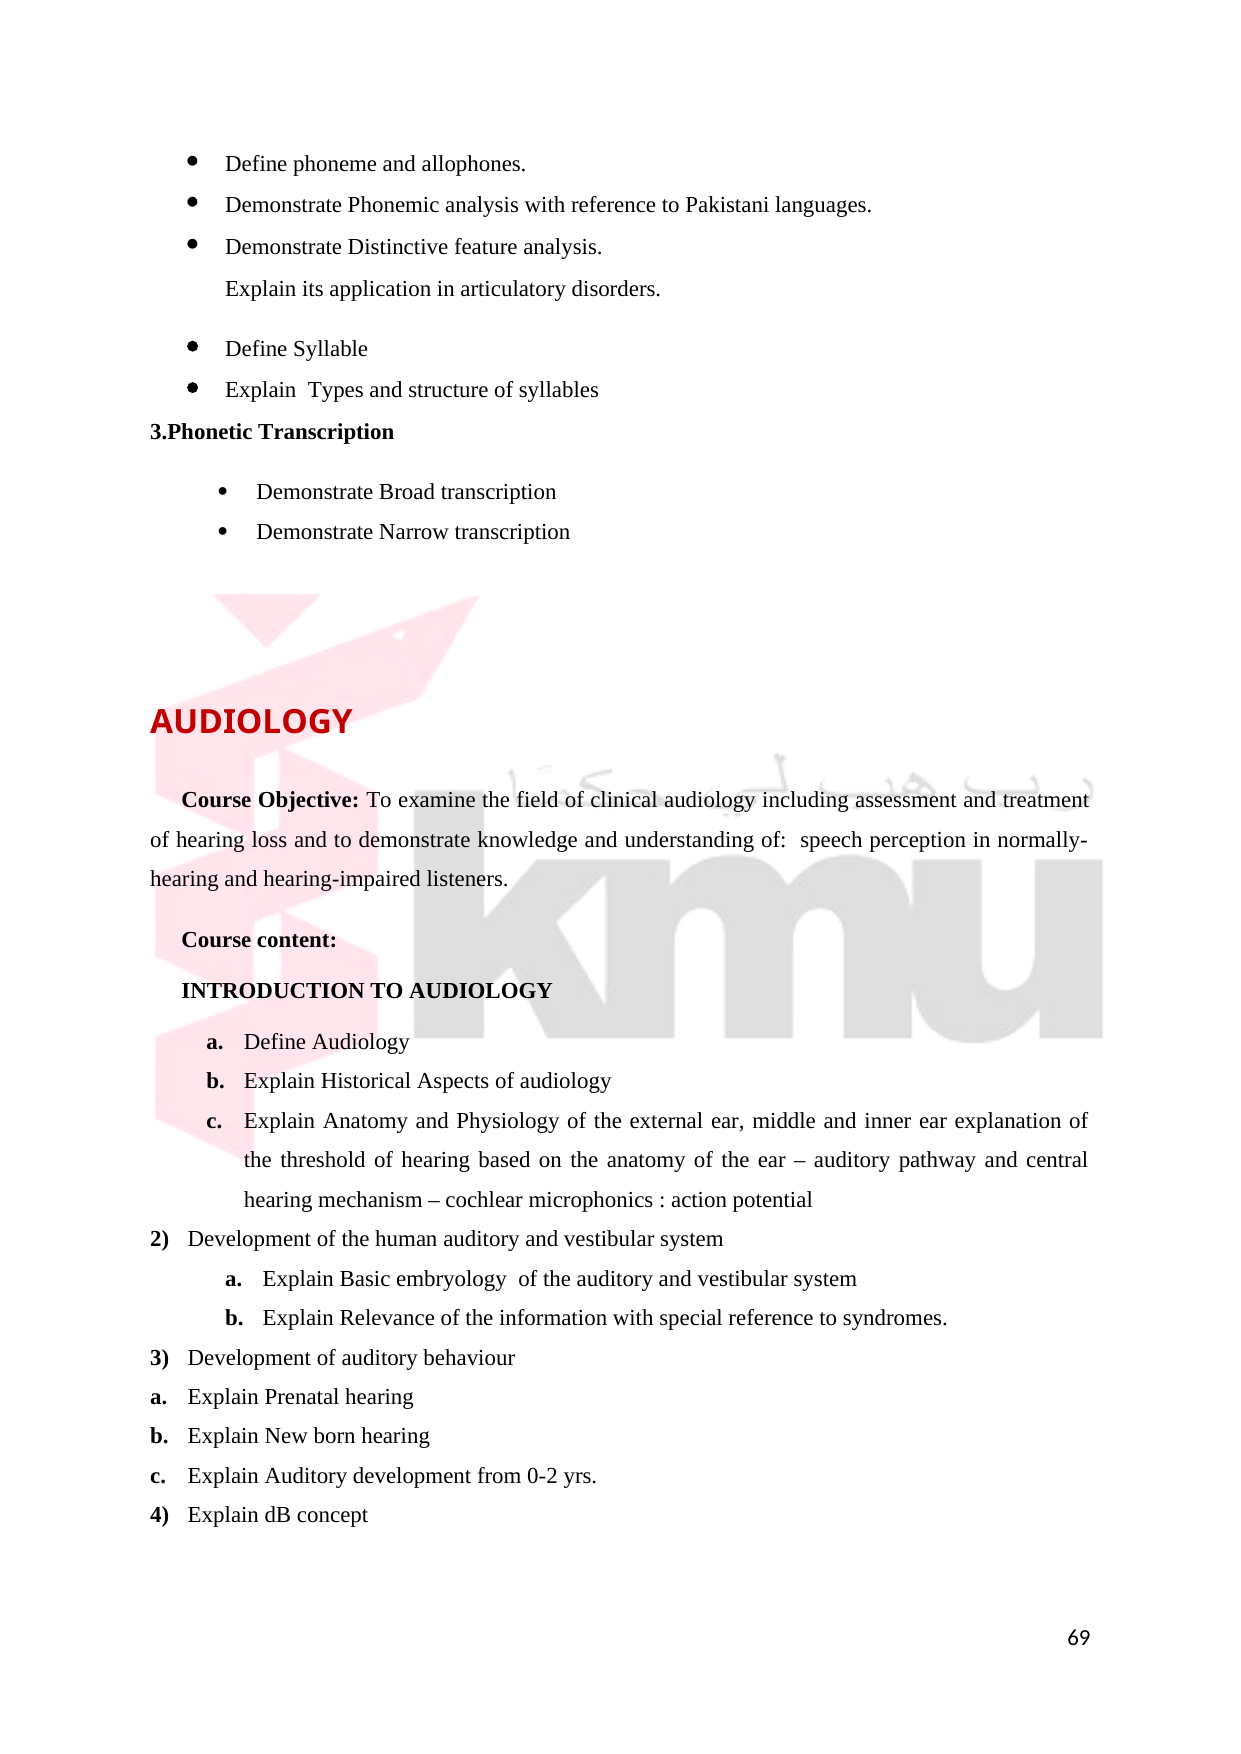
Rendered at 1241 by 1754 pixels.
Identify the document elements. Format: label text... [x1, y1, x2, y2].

list Demonstrate Broad transcription [219, 478, 1090, 505]
list Define Audiology [206, 1028, 1090, 1054]
text AUDIOLOGY [150, 697, 1090, 743]
list Explain Types and structure of syllables [187, 377, 1090, 404]
list Development of auditory behaviour [150, 1343, 1090, 1370]
list Define phoneme and allophones. [187, 150, 1090, 178]
list Explain dB concept [150, 1501, 1090, 1528]
text 3.Phonetic Transcription [150, 418, 1090, 444]
list Explain Historical Aspects of audiology [206, 1067, 1090, 1093]
list Explain Anatomy and Physiology of the external ear, middle and inner ear explanation of the threshold of hearing based on the anatomy of the ear – auditory pathway and central hearing mechanism – cochlear microphonics : action potential [206, 1107, 1090, 1212]
list Explain Auditory development from 0-2 yrs. [150, 1462, 1090, 1488]
list Development of the human auditory and vestibular system [150, 1225, 1090, 1251]
text Course content: [150, 926, 1090, 952]
list Demonstrate Narrow transcription [219, 518, 1090, 544]
text Explain its application in articulatory disorders. [225, 275, 1090, 301]
list Explain New born hearing [150, 1422, 1090, 1449]
list Demonstrate Distinctive feature analysis. [187, 233, 1090, 261]
text Course Objective: To examine the field of clinical audiology including assessment and treatment of hearing loss and to demonstrate knowledge and understanding of: speech perception in normally-hearing and hearing-impaired listeners. [150, 786, 1090, 892]
list Explain Relevance of the information with special reference to syndromes. [225, 1304, 1090, 1330]
list Explain Prenatal hearing [150, 1383, 1090, 1409]
list Demonstrate Phonemic analysis with reference to Pakistani languages. [187, 192, 1090, 219]
list Explain Basic embryology of the auditory and vestibular system [225, 1264, 1090, 1291]
list Define Syllable [187, 335, 1090, 363]
text INTRODUCTION TO AUDIOLOGY [150, 977, 1090, 1003]
